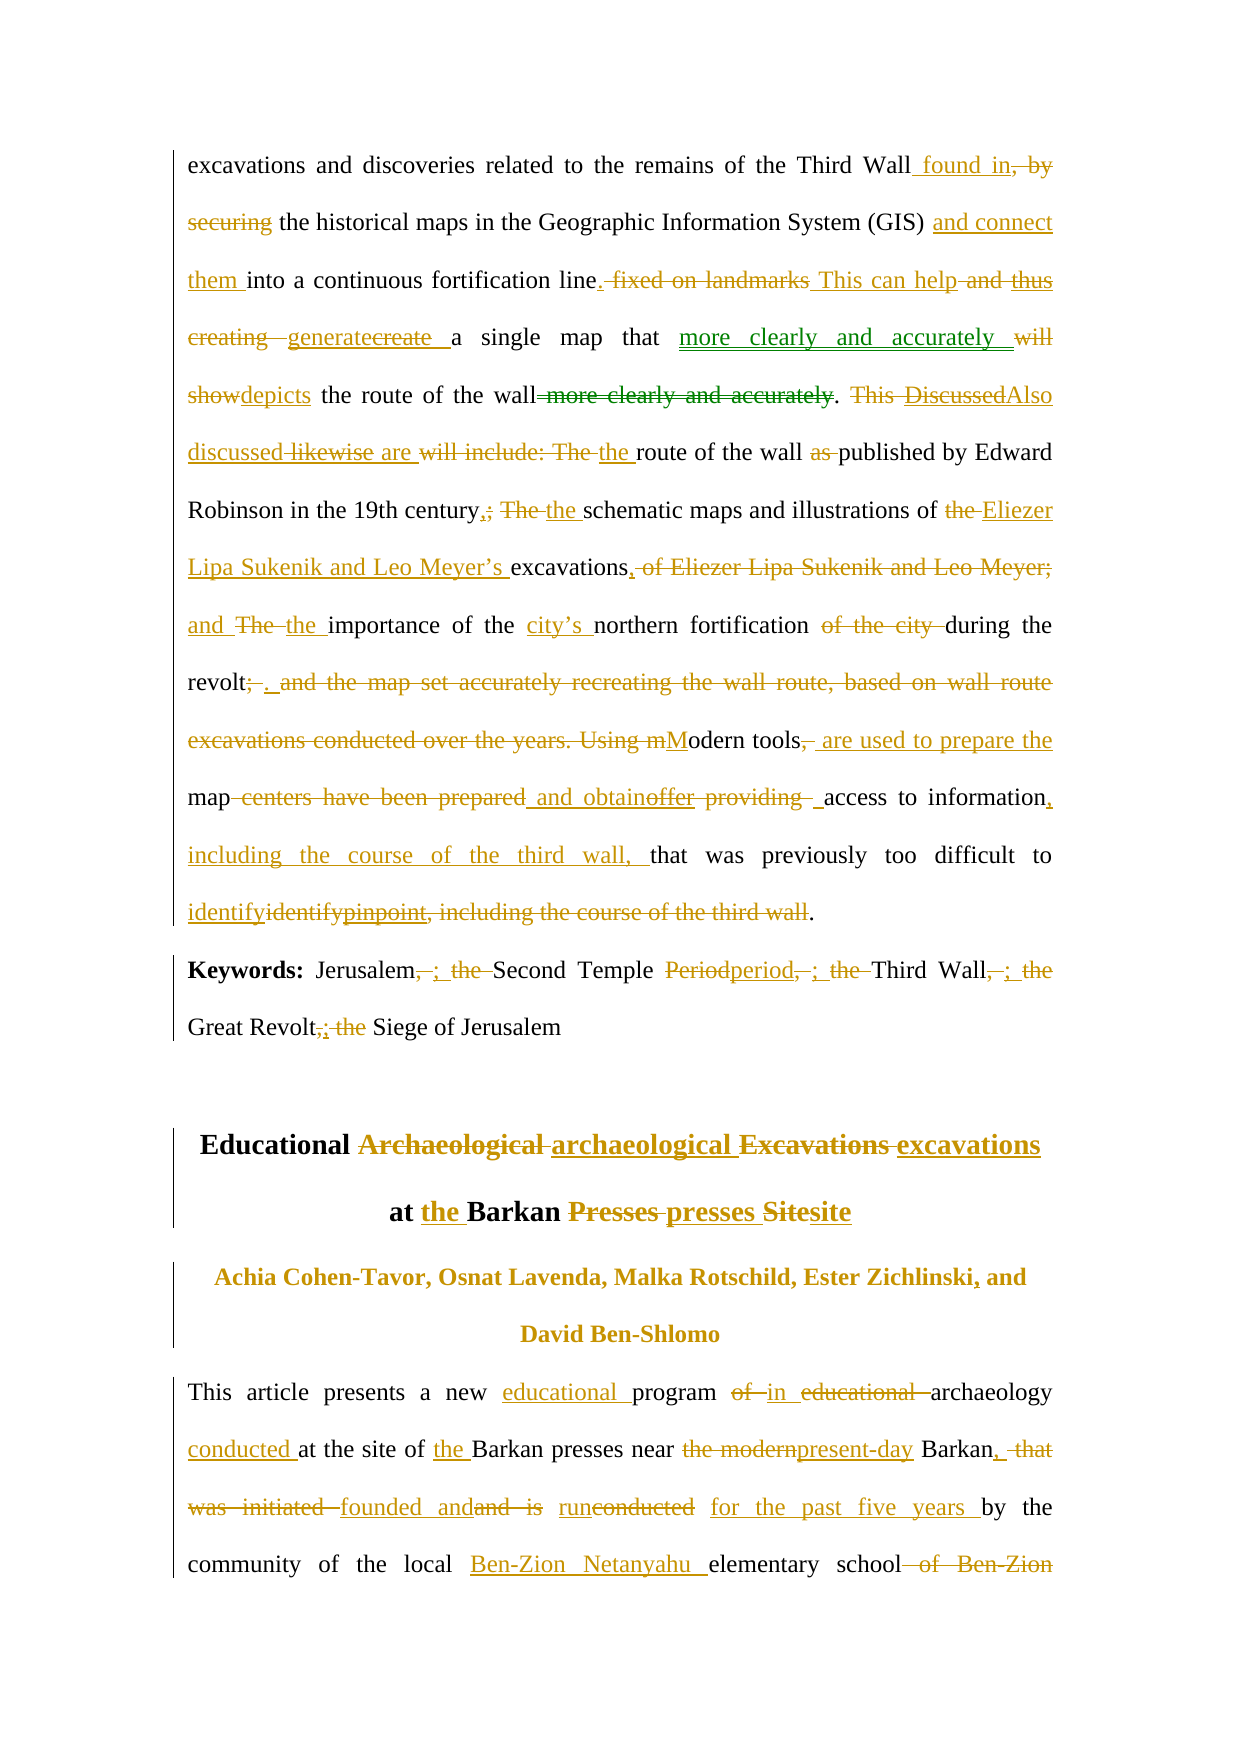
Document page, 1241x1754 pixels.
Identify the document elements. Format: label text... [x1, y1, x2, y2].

text Achia Cohen-Tavor, Osnat Lavenda, Malka Rotschild, Ester Zichlinski and David Ben-Shlomo [187, 1262, 1053, 1348]
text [187, 1377, 1053, 1578]
text Keywords: JerusalemSecond Temple Third WallGreat Revolt Siege of Jerusalem [187, 955, 1053, 1041]
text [187, 150, 1053, 926]
text Educational at Barkan [187, 1127, 1053, 1228]
